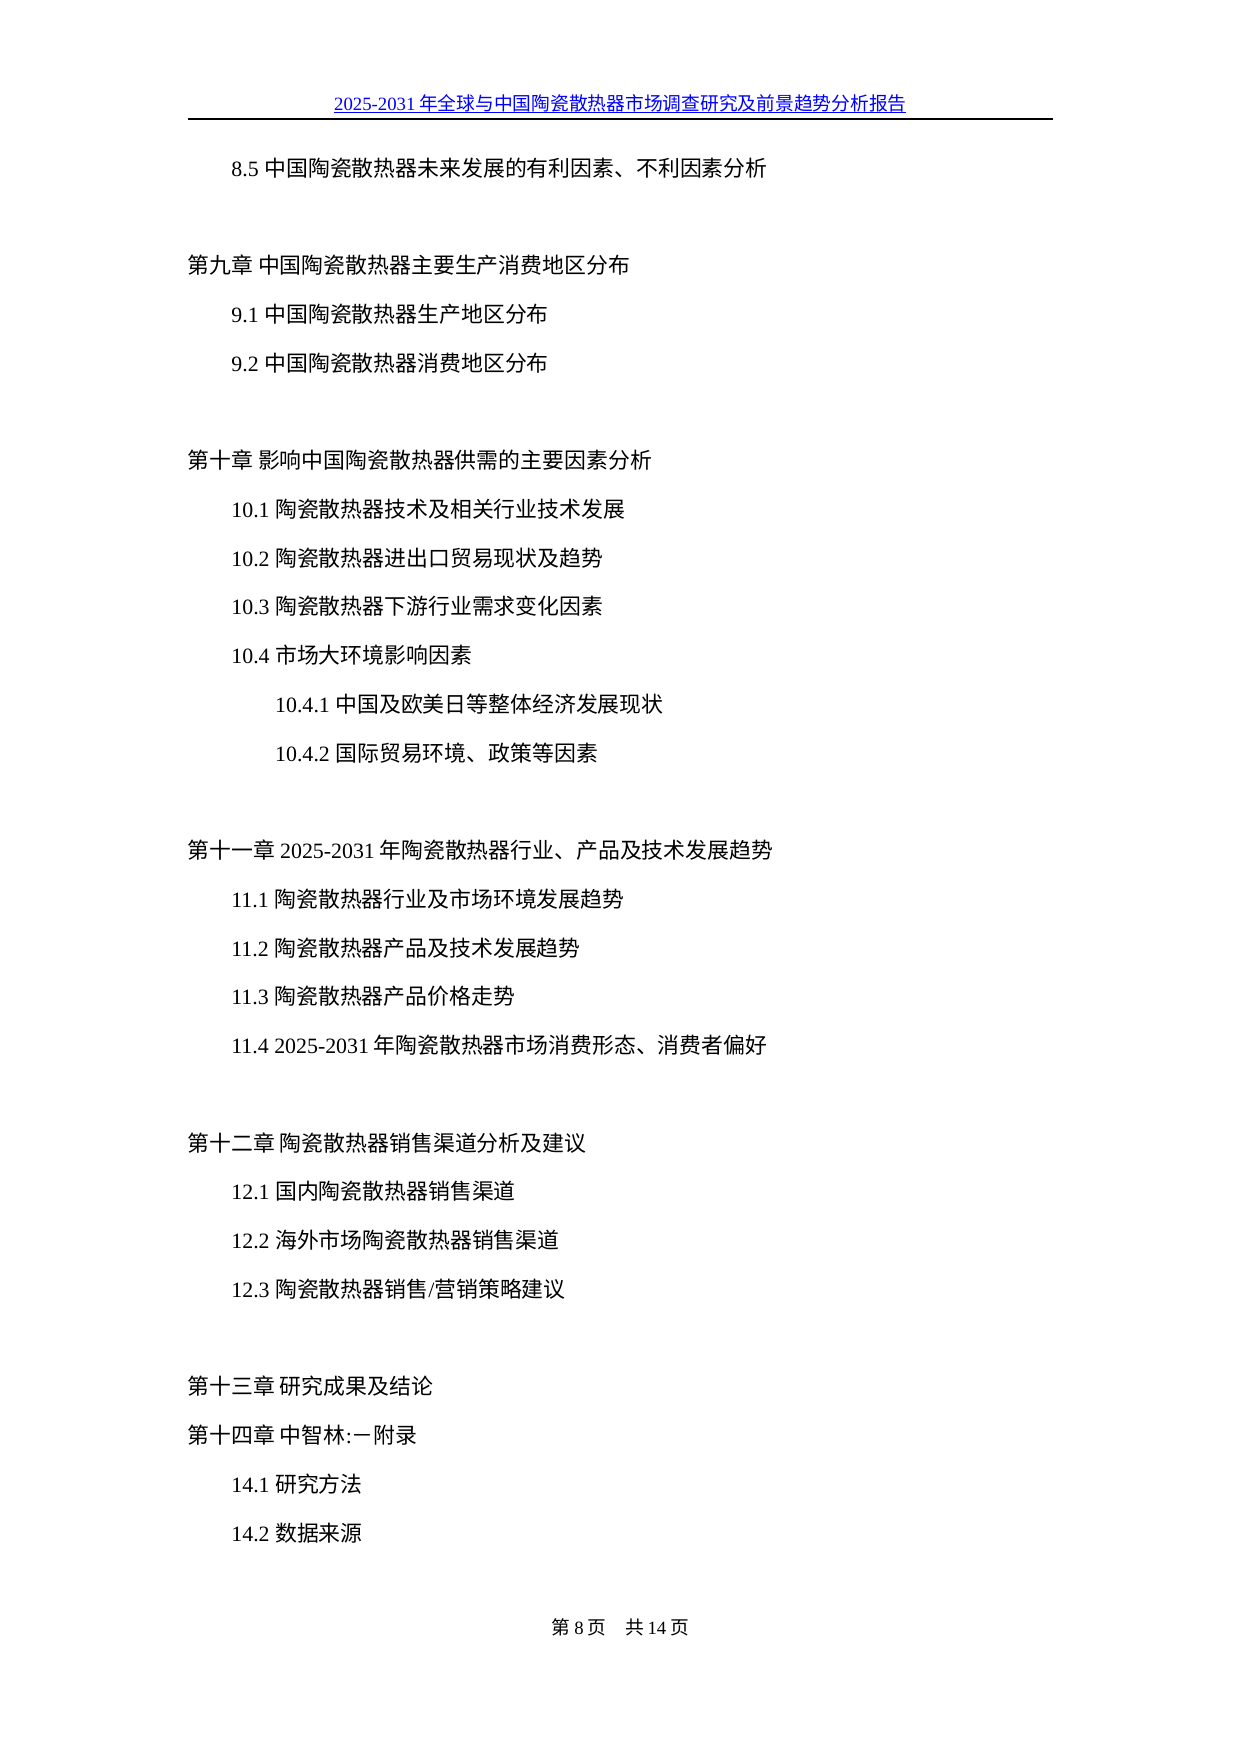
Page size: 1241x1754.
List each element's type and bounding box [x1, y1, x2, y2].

text [187, 150, 1053, 1548]
